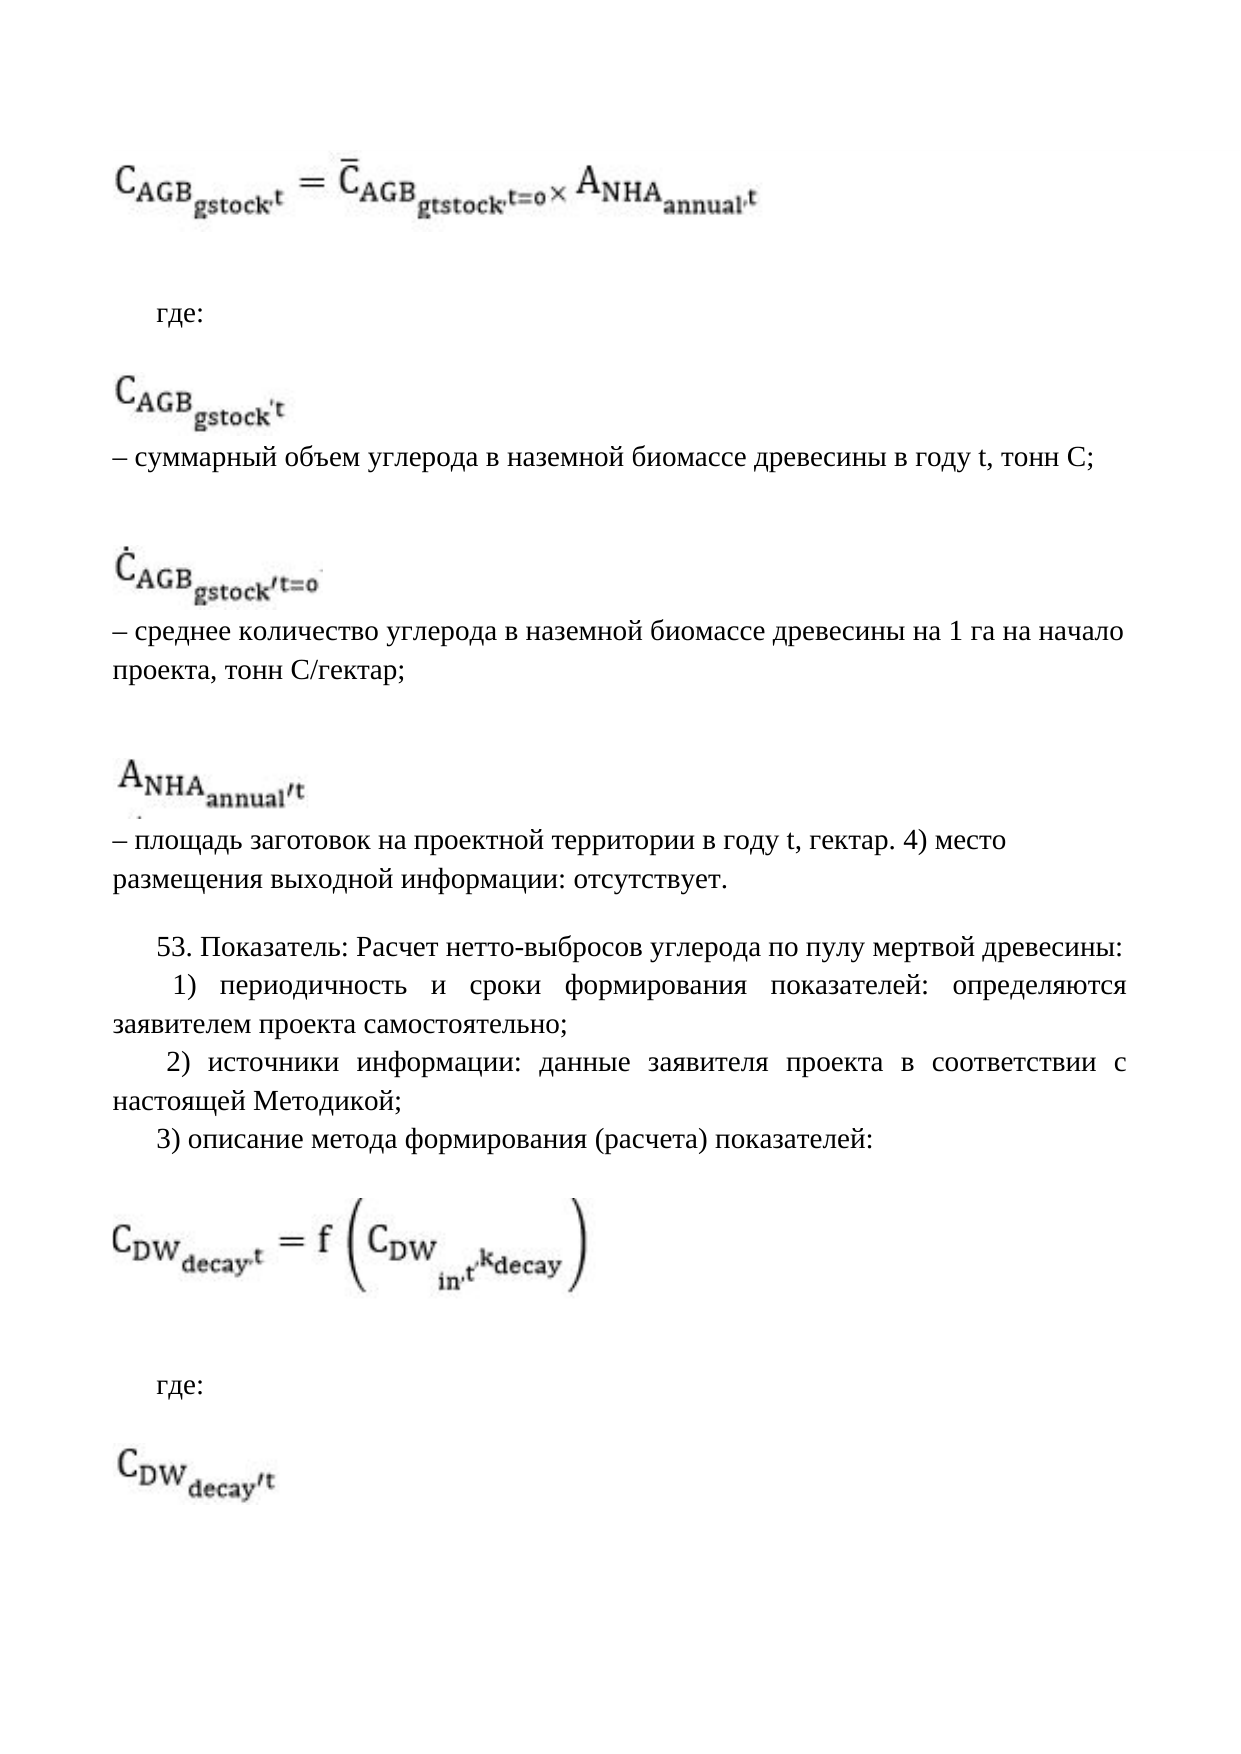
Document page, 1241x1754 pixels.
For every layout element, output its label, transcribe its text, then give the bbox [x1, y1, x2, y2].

text – площадь заготовок на проектной территории в году t, гектар. 4) место размещения выходной информации: отсутствует. [112, 822, 1128, 925]
text – суммарный объем углерода в наземной биомассе древесины в году t, тонн С; [112, 439, 1128, 503]
text 3) описание метода формирования (расчета) показателей: [112, 1121, 1128, 1155]
text где: [112, 1367, 1128, 1400]
picture [112, 1198, 1241, 1303]
text – среднее количество углерода в наземной биомассе древесины на 1 га на начало проекта, тонн С/гектар; [112, 613, 1128, 716]
text 53. Показатель: Расчет нетто-выбросов углерода по пулу мертвой древесины: [112, 929, 1128, 962]
text 1) периодичность и сроки формирования показателей: определяются заявителем проекта самостоятельно; [112, 967, 1128, 1039]
text где: [112, 296, 1128, 329]
picture [112, 545, 323, 610]
picture [112, 150, 1241, 232]
picture [112, 372, 298, 436]
picture [112, 758, 309, 819]
text 2) источники информации: данные заявителя проекта в соответствии с настоящей Методикой; [112, 1044, 1128, 1116]
picture [112, 1443, 288, 1505]
